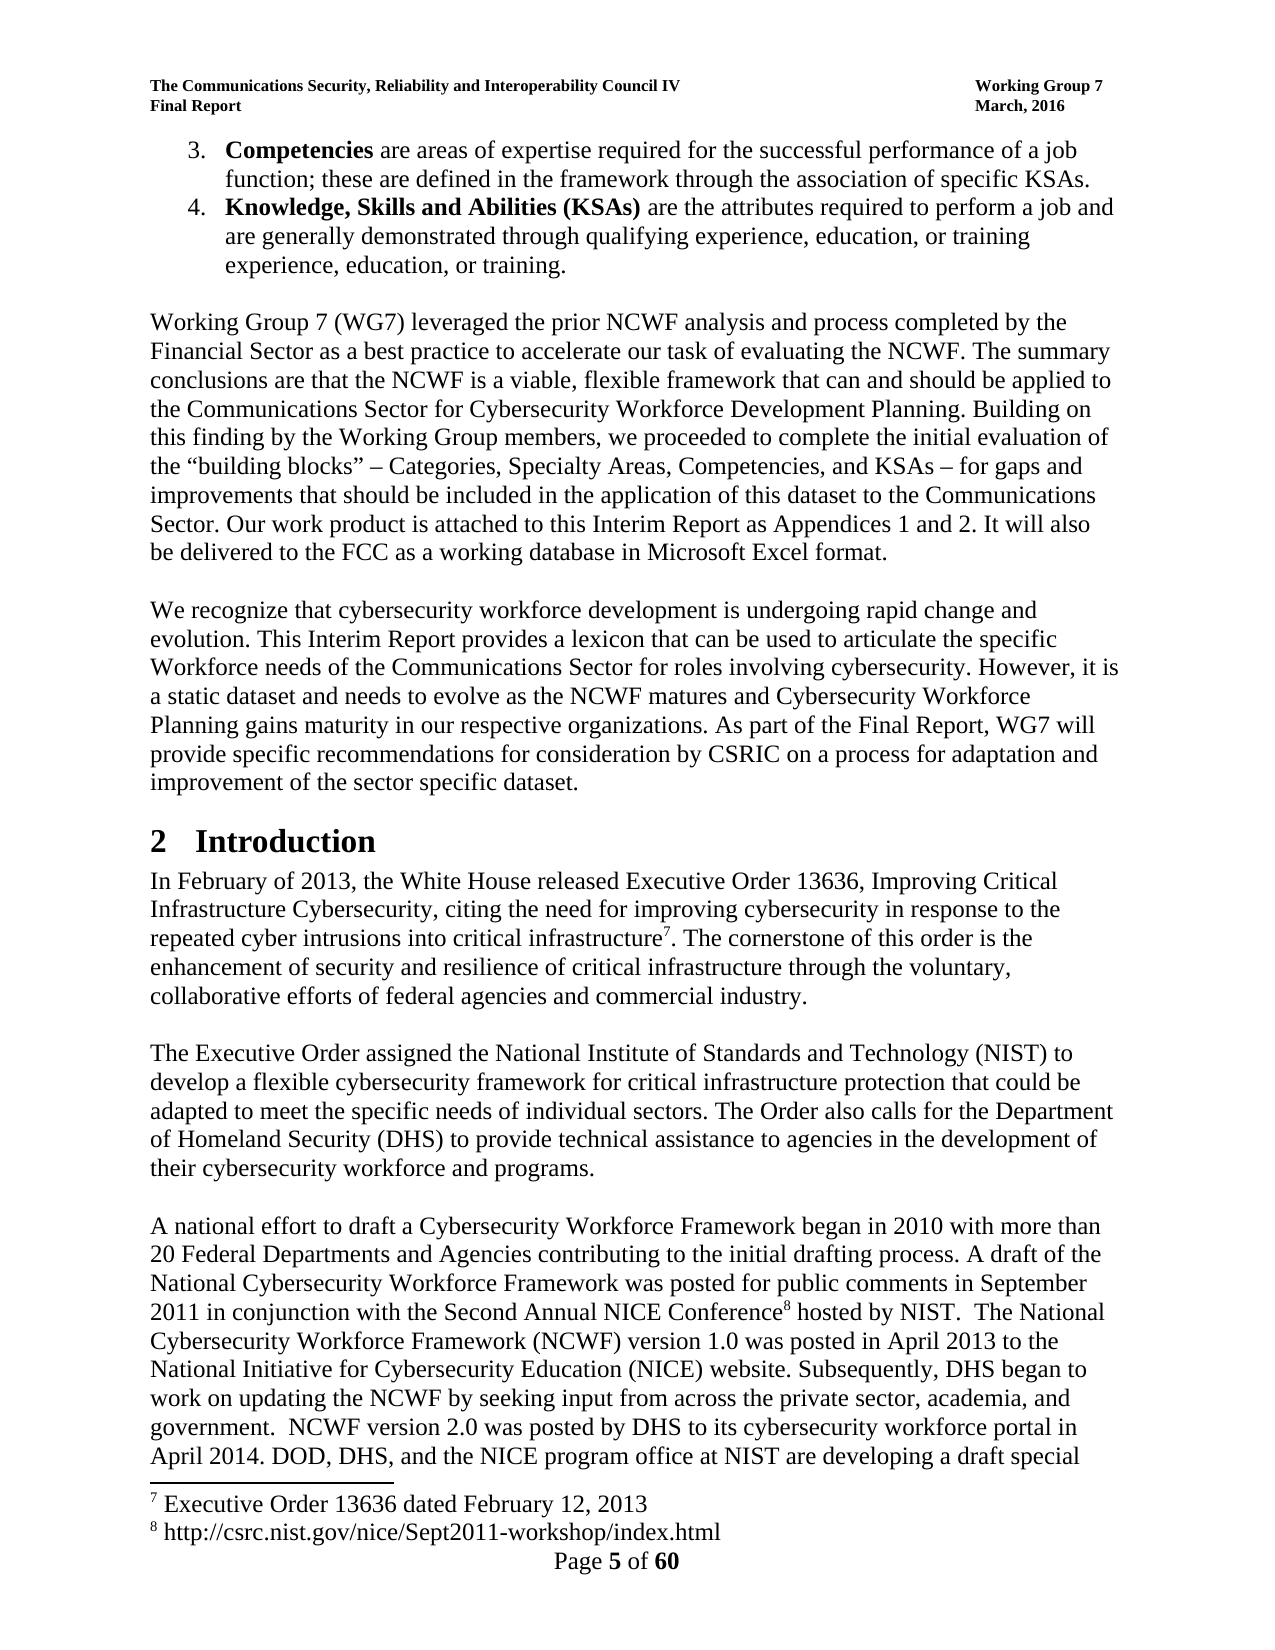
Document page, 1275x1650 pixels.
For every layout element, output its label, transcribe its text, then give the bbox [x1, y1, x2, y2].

list Knowledge, Skills and Abilities (KSAs) are the attributes required to perform a job and are generally demonstrated through qualifying experience, education, or training experience, education, or training. [187, 192, 1121, 279]
text In February of 2013, the White House released Executive Order 13636, Improving Critical Infrastructure Cybersecurity, citing the need for improving cybersecurity in response to the repeated cyber intrusions into critical infrastructure. The cornerstone of this order is the enhancement of security and resilience of critical infrastructure through the voluntary, collaborative efforts of federal agencies and commercial industry. [150, 866, 1121, 1009]
text The Executive Order assigned the National Institute of Standards and Technology (NIST) to develop a flexible cybersecurity framework for critical infrastructure protection that could be adapted to meet the specific needs of individual sectors. The Order also calls for the Department of Homeland Security (DHS) to provide technical assistance to agencies in the development of their cybersecurity workforce and programs. [150, 1038, 1121, 1182]
text Working Group 7 (WG7) leveraged the prior NCWF analysis and process completed by the Financial Sector as a best practice to accelerate our task of evaluating the NCWF. The summary conclusions are that the NCWF is a viable, flexible framework that can and should be applied to the Communications Sector for Cybersecurity Workforce Development Planning. Building on this finding by the Working Group members, we proceeded to complete the initial evaluation of the “building blocks” – Categories, Specialty Areas, Competencies, and KSAs – for gaps and improvements that should be included in the application of this dataset to the Communications Sector. Our work product is attached to this Interim Report as Appendices 1 and 2. It will also be delivered to the FCC as a working database in Microsoft Excel format. [150, 307, 1121, 566]
text We recognize that cybersecurity workforce development is undergoing rapid change and evolution. This Interim Report provides a lexicon that can be used to articulate the specific Workforce needs of the Communications Sector for roles involving cybersecurity. However, it is a static dataset and needs to evolve as the NCWF matures and Cybersecurity Workforce Planning gains maturity in our respective organizations. As part of the Final Report, WG7 will provide specific recommendations for consideration by CSRIC on a process for adaptation and improvement of the sector specific dataset. [150, 595, 1121, 796]
list Competencies are areas of expertise required for the successful performance of a job function; these are defined in the framework through the association of specific KSAs. [187, 135, 1121, 192]
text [150, 1211, 1121, 1469]
subtitle Introduction [150, 821, 1121, 859]
